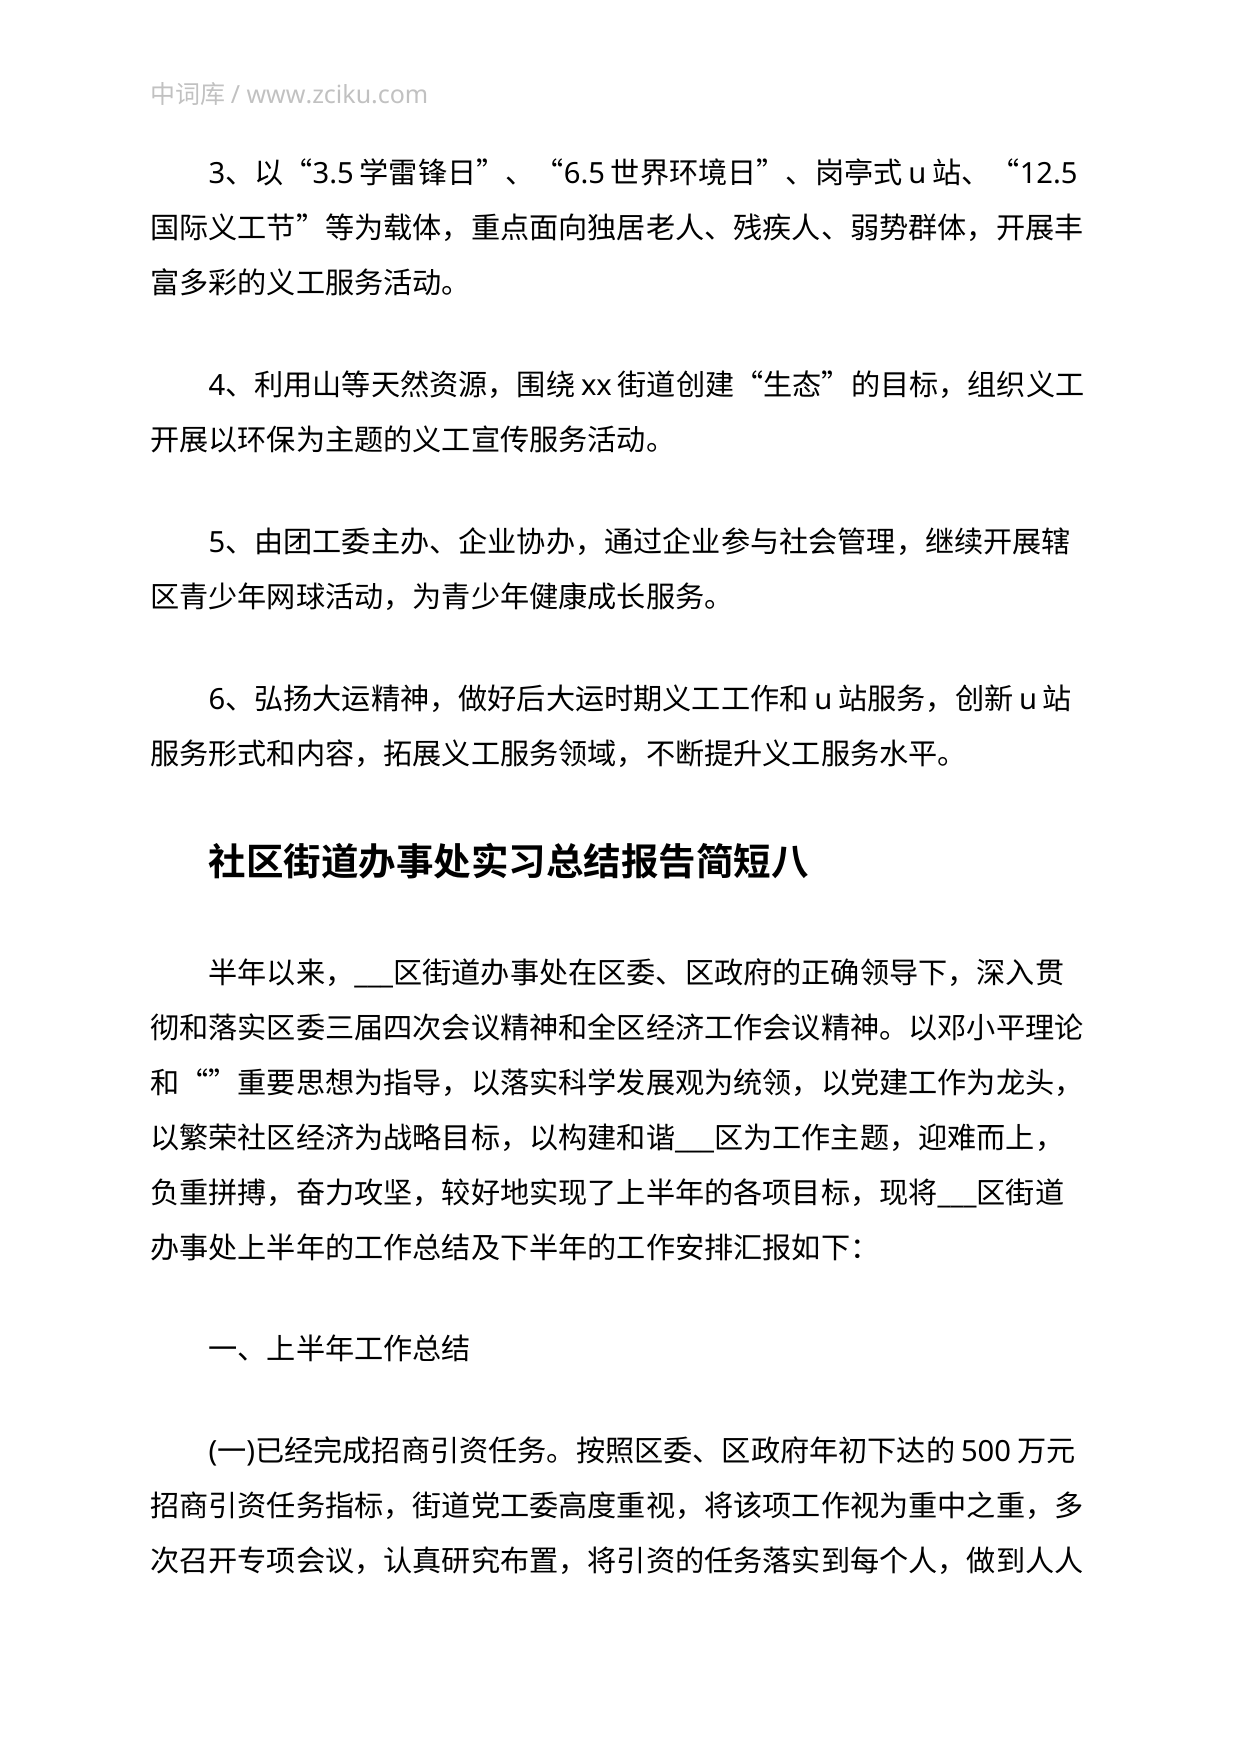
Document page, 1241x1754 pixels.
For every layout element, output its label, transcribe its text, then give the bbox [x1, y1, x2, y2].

text 3、以“3.5学雷锋日”、“6.5世界环境日”、岗亭式u站、“12.5国际义工节”等为载体，重点面向独居老人、残疾人、弱势群体，开展丰富多彩的义工服务活动。 [150, 150, 1090, 302]
text 5、由团工委主办、企业协办，通过企业参与社会管理，继续开展辖区青少年网球活动，为青少年健康成长服务。 [150, 518, 1090, 616]
text 半年以来，___区街道办事处在区委、区政府的正确领导下，深入贯彻和落实区委三届四次会议精神和全区经济工作会议精神。以邓小平理论和“”重要思想为指导，以落实科学发展观为统领，以党建工作为龙头，以繁荣社区经济为战略目标，以构建和谐___区为工作主题，迎难而上，负重拼搏，奋力攻坚，较好地实现了上半年的各项目标，现将___区街道办事处上半年的工作总结及下半年的工作安排汇报如下： [150, 949, 1090, 1266]
text 社区街道办事处实习总结报告简短八 [150, 832, 1090, 886]
text 一、上半年工作总结 [150, 1326, 1090, 1368]
text 4、利用山等天然资源，围绕xx街道创建“生态”的目标，组织义工开展以环保为主题的义工宣传服务活动。 [150, 362, 1090, 459]
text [150, 1428, 1090, 1580]
text 6、弘扬大运精神，做好后大运时期义工工作和u站服务，创新u站服务形式和内容，拓展义工服务领域，不断提升义工服务水平。 [150, 675, 1090, 772]
